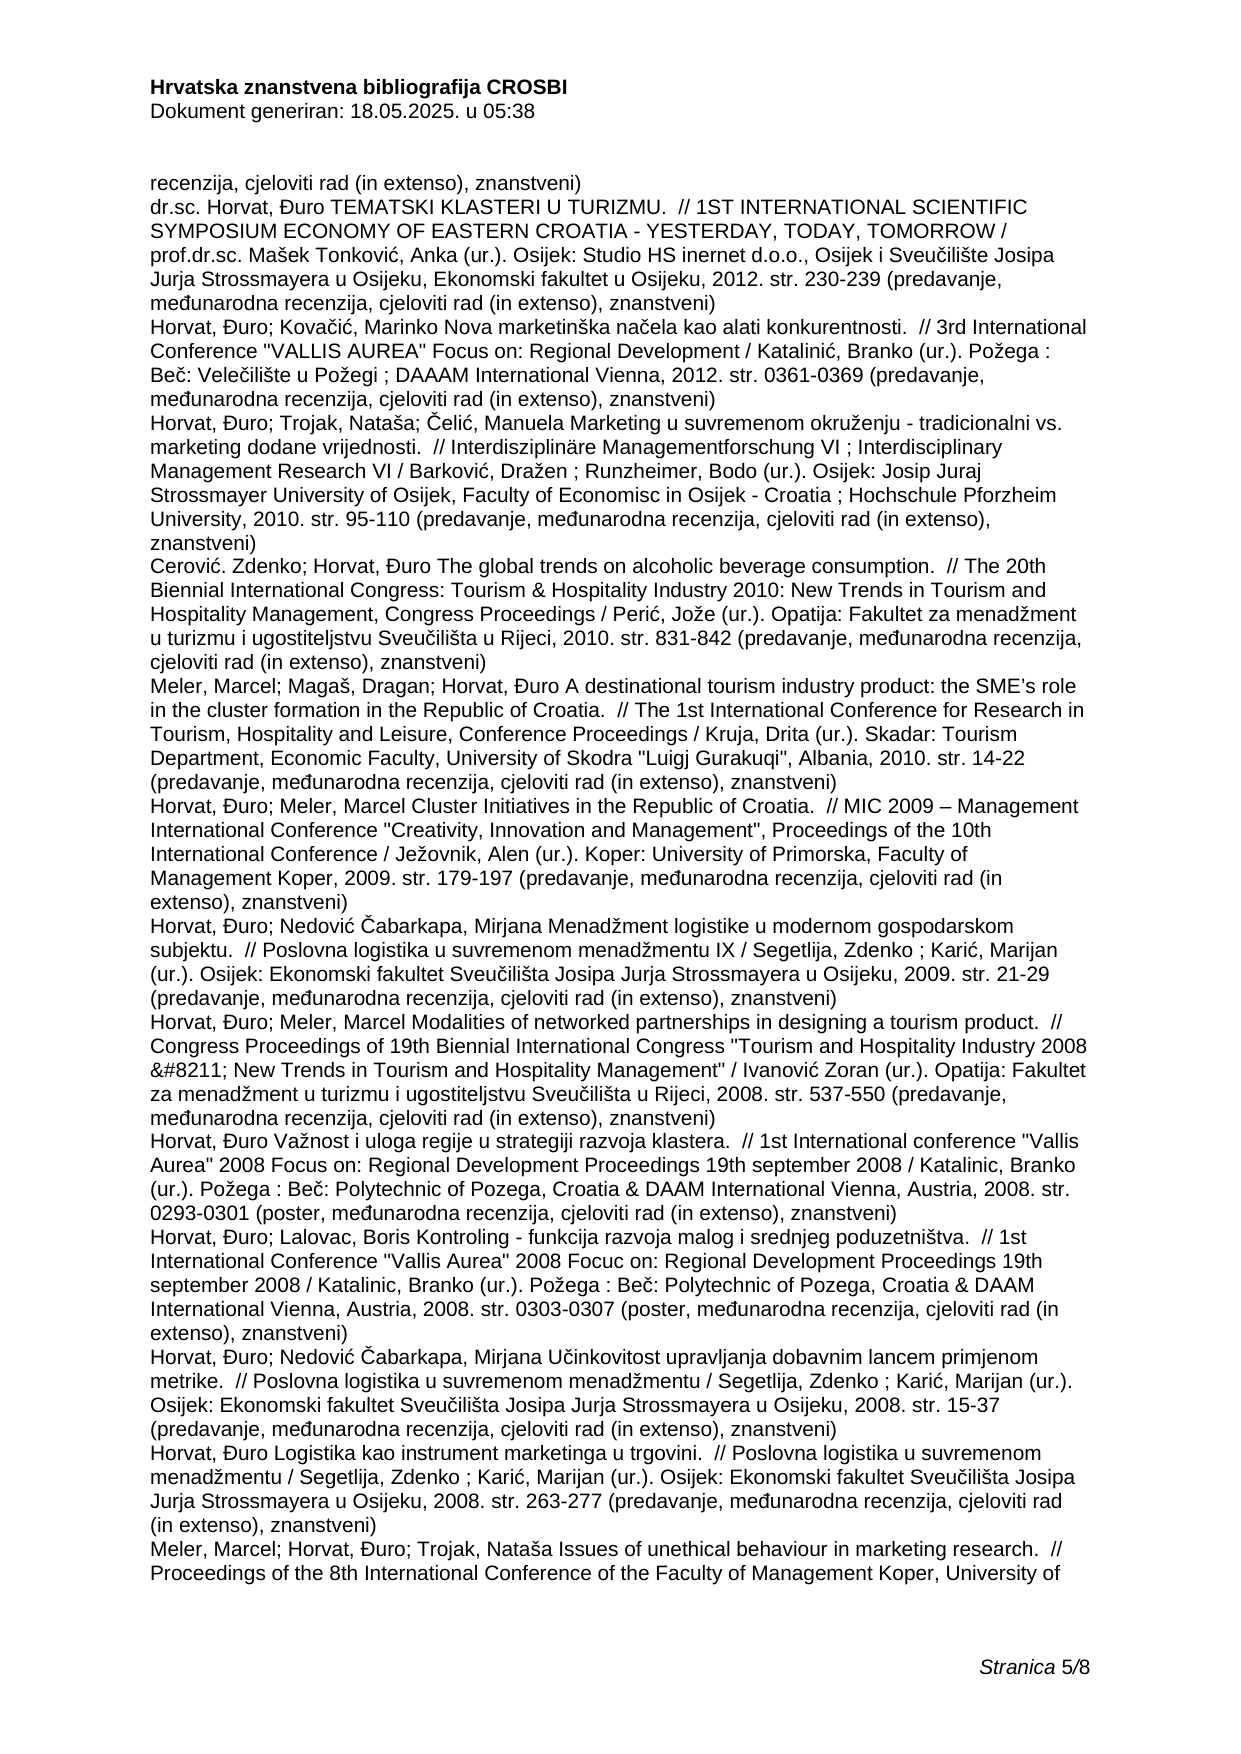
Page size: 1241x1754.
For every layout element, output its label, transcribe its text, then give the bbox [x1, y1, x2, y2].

text Horvat, Đuro; Lalovac, Boris [150, 1225, 1090, 1345]
text Horvat, Đuro; Kovačić, Marinko [150, 315, 1090, 411]
text Horvat, Đuro [150, 1441, 1090, 1537]
text Meler, Marcel; Magaš, Dragan; Horvat, Đuro [150, 674, 1090, 794]
text Horvat, Đuro; Trojak, Nataša; Čelić, Manuela [150, 411, 1090, 554]
text Horvat, Đuro; Nedović Čabarkapa, Mirjana [150, 914, 1090, 1009]
text Horvat, Đuro; Nedović Čabarkapa, Mirjana [150, 1345, 1090, 1441]
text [150, 1537, 1090, 1584]
text Horvat, Đuro [150, 1129, 1090, 1225]
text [150, 171, 1090, 195]
text dr.sc. Horvat, Đuro [150, 195, 1090, 315]
text Horvat, Đuro; Meler, Marcel [150, 794, 1090, 914]
text Cerović. Zdenko; Horvat, Đuro [150, 554, 1090, 674]
text Horvat, Đuro; Meler, Marcel [150, 1009, 1090, 1129]
